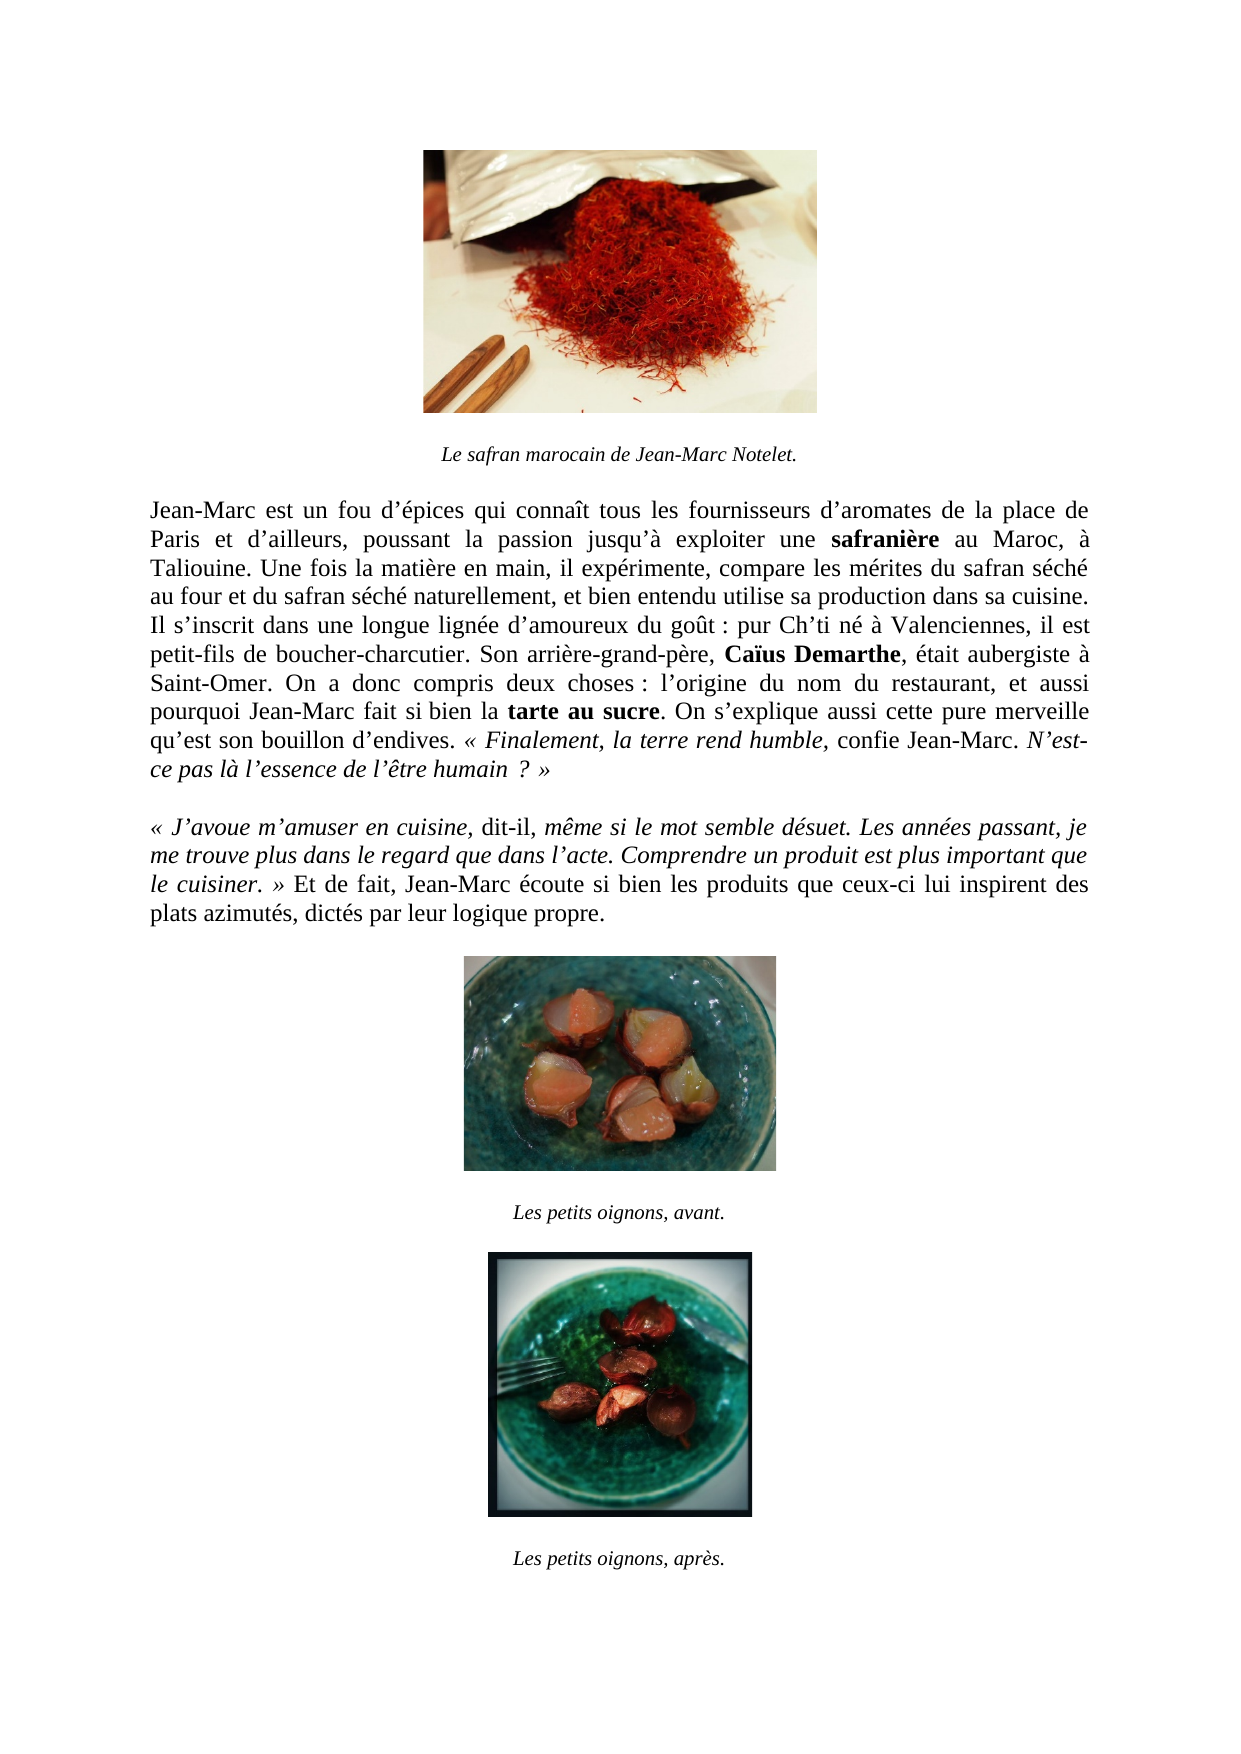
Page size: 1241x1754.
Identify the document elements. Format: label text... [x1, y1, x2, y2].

text Le safran marocain de Jean-Marc Notelet. [150, 442, 1090, 466]
picture [423, 150, 817, 413]
text Les petits oignons, avant. [150, 1199, 1090, 1224]
picture [463, 956, 777, 1171]
text Jean-Marc est un fou d’épices qui connaît tous les fournisseurs d’aromates de la place de Paris et d’ailleurs, poussant la passion jusqu’à exploiter une safranière au Maroc, à Taliouine. Une fois la matière en main, il expérimente, compare les mérites du safran séché au four et du safran séché naturellement, et bien entendu utilise sa production dans sa cuisine. Il s’inscrit dans une longue lignée d’amoureux du goût : pur Ch’ti né à Valenciennes, il est petit-fils de boucher-charcutier. Son arrière-grand-père, Caïus Demarthe, était aubergiste à Saint-Omer. On a donc compris deux choses : l’origine du nom du restaurant, et aussi pourquoi Jean-Marc fait si bien la tarte au sucre. On s’explique aussi cette pure merveille qu’est son bouillon d’endives. « Finalement, la terre rend humble, confie Jean-Marc. N’est-ce pas là l’essence de l’être humain ? » [150, 495, 1090, 783]
text « J’avoue m’amuser en cuisine, dit-il, même si le mot semble désuet. Les années passant, je me trouve plus dans le regard que dans l’acte. Comprendre un produit est plus important que le cuisiner. » Et de fait, Jean-Marc écoute si bien les produits que ceux-ci lui inspirent des plats azimutés, dictés par leur logique propre. [150, 812, 1090, 927]
picture [488, 1252, 753, 1517]
text Les petits oignons, après. [150, 1546, 1090, 1570]
